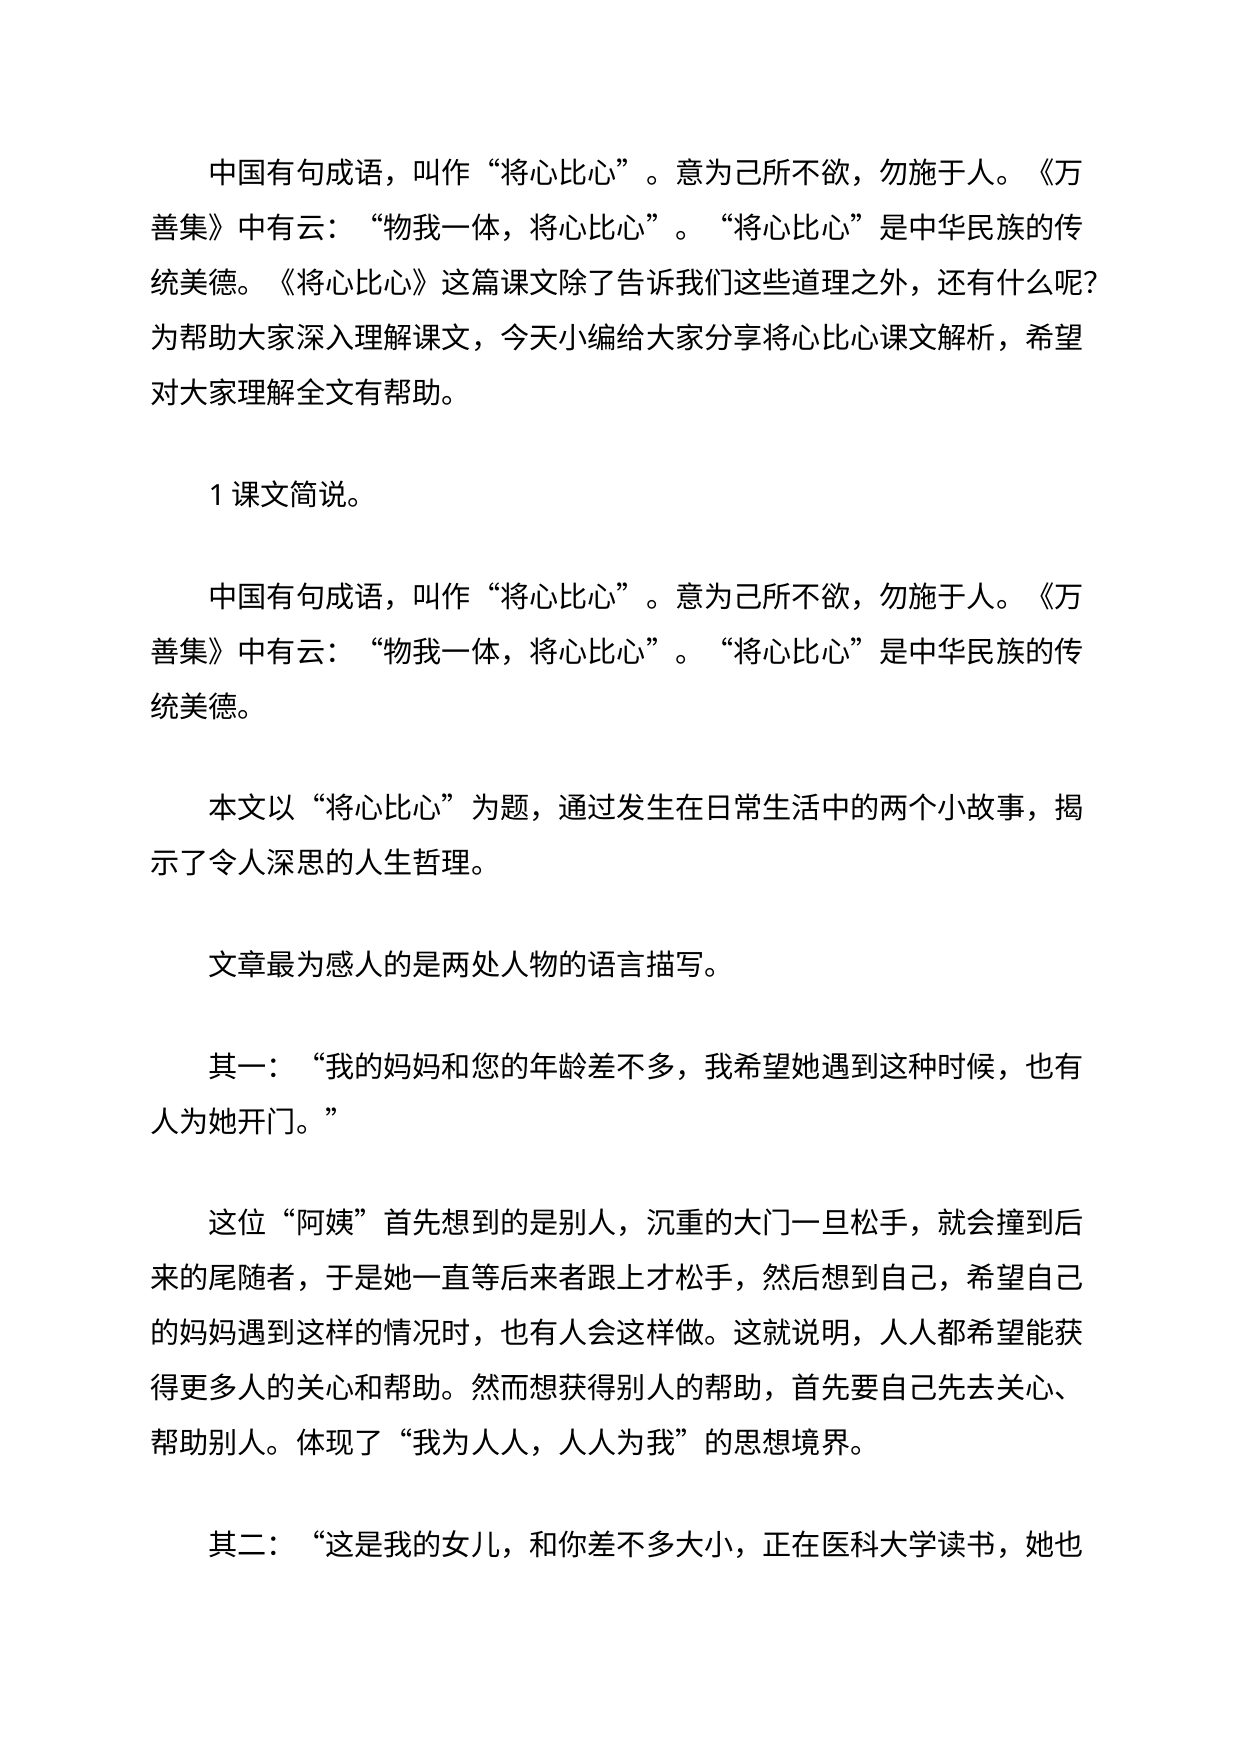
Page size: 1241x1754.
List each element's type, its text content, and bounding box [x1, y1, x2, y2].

text 这位“阿姨”首先想到的是别人，沉重的大门一旦松手，就会撞到后来的尾随者，于是她一直等后来者跟上才松手，然后想到自己，希望自己的妈妈遇到这样的情况时，也有人会这样做。这就说明，人人都希望能获得更多人的关心和帮助。然而想获得别人的帮助，首先要自己先去关心、帮助别人。体现了“我为人人，人人为我”的思想境界。 [150, 1200, 1090, 1462]
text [150, 1521, 1090, 1564]
text 中国有句成语，叫作“将心比心”。意为己所不欲，勿施于人。《万善集》中有云：“物我一体，将心比心”。“将心比心”是中华民族的传统美德。 [150, 573, 1090, 725]
text 其一：“我的妈妈和您的年龄差不多，我希望她遇到这种时候，也有人为她开门。” [150, 1043, 1090, 1141]
text 文章最为感人的是两处人物的语言描写。 [150, 942, 1090, 984]
text 本文以“将心比心”为题，通过发生在日常生活中的两个小故事，揭示了令人深思的人生哲理。 [150, 785, 1090, 882]
text 1课文简说。 [150, 471, 1090, 514]
text 中国有句成语，叫作“将心比心”。意为己所不欲，勿施于人。《万善集》中有云：“物我一体，将心比心”。“将心比心”是中华民族的传统美德。《将心比心》这篇课文除了告诉我们这些道理之外，还有什么呢？为帮助大家深入理解课文，今天小编给大家分享将心比心课文解析，希望对大家理解全文有帮助。 [150, 150, 1090, 412]
